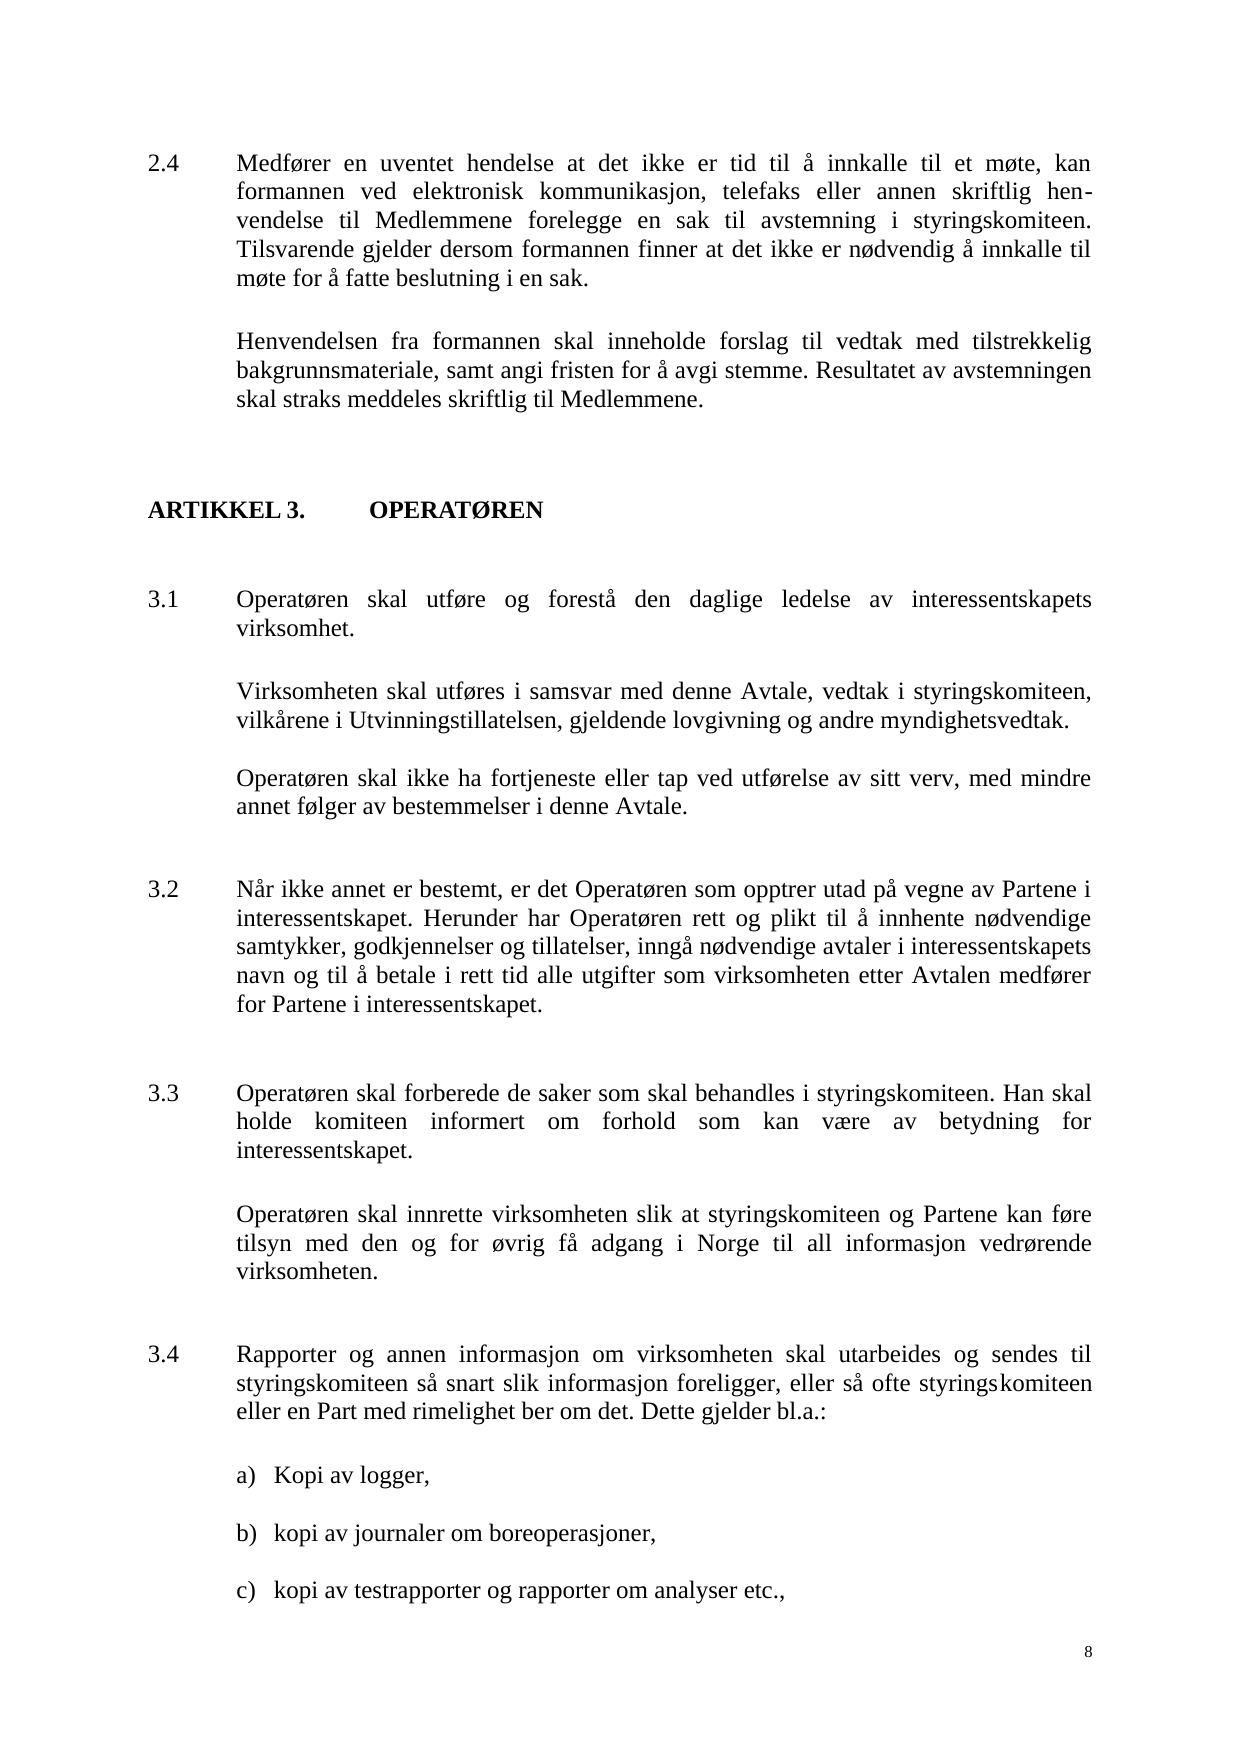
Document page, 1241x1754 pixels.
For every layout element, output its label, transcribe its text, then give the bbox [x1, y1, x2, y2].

list kopi av testrapporter og rapporter om analyser etc., [236, 1575, 1093, 1604]
subtitle Når ikke annet er bestemt, er det Operatøren som opptrer utad på vegne av Partene i interessentskapet. Herunder har Operatøren rett og plikt til å innhente nødvendige samtykker, godkjennelser og tillatelser, inngå nødvendige avtaler i interessentskapets navn og til å betale i rett tid alle utgifter som virksomheten etter Avtalen medfører for Partene i interessentskapet. [148, 874, 1093, 1018]
subtitle Medfører en uventet hendelse at det ikke er tid til å innkalle til et møte, kan formannen ved elektronisk kommunikasjon, telefaks eller annen skriftlig henvendelse til Medlemmene forelegge en sak til avstemning i styringskomiteen. Tilsvarende gjelder dersom formannen finner at det ikke er nødvendig å innkalle til møte for å fatte beslutning i en sak. [148, 148, 1093, 291]
list kopi av journaler om boreoperasjoner, [236, 1518, 1093, 1546]
text Operatøren skal innrette virksomheten slik at styringskomiteen og Partene kan føre tilsyn med den og for øvrig få adgang i Norge til all informasjon vedrørende virksomheten. [236, 1199, 1093, 1285]
subtitle Rapporter og annen informasjon om virksomheten skal utarbeides og sendes til styringskomiteen så snart slik informasjon foreligger, eller så ofte styringskomiteen eller en Part med rimelighet ber om det. Dette gjelder bl.a.: [148, 1339, 1093, 1425]
subtitle Operatøren skal utføre og forestå den daglige ledelse av interessentskapets virksomhet. [148, 584, 1093, 641]
subtitle Operatøren skal forberede de saker som skal behandles i styringskomiteen. Han skal holde komiteen informert om forhold som kan være av betydning for interessentskapet. [148, 1078, 1093, 1164]
text Virksomheten skal utføres i samsvar med denne Avtale, vedtak i styringskomiteen, vilkårene i Utvinningstillatelsen, gjeldende lovgivning og andre myndighetsvedtak. [236, 676, 1093, 734]
list Kopi av logger, [236, 1460, 1093, 1489]
text Operatøren skal ikke ha fortjeneste eller tap ved utførelse av sitt verv, med mindre annet følger av bestemmelser i denne Avtale. [236, 763, 1093, 820]
subtitle OPERATØREN [148, 495, 1093, 524]
text Henvendelsen fra formannen skal inneholde forslag til vedtak med tilstrekkelig bakgrunnsmateriale, samt angi fristen for å avgi stemme. Resultatet av avstemningen skal straks meddeles skriftlig til Medlemmene. [236, 326, 1093, 413]
